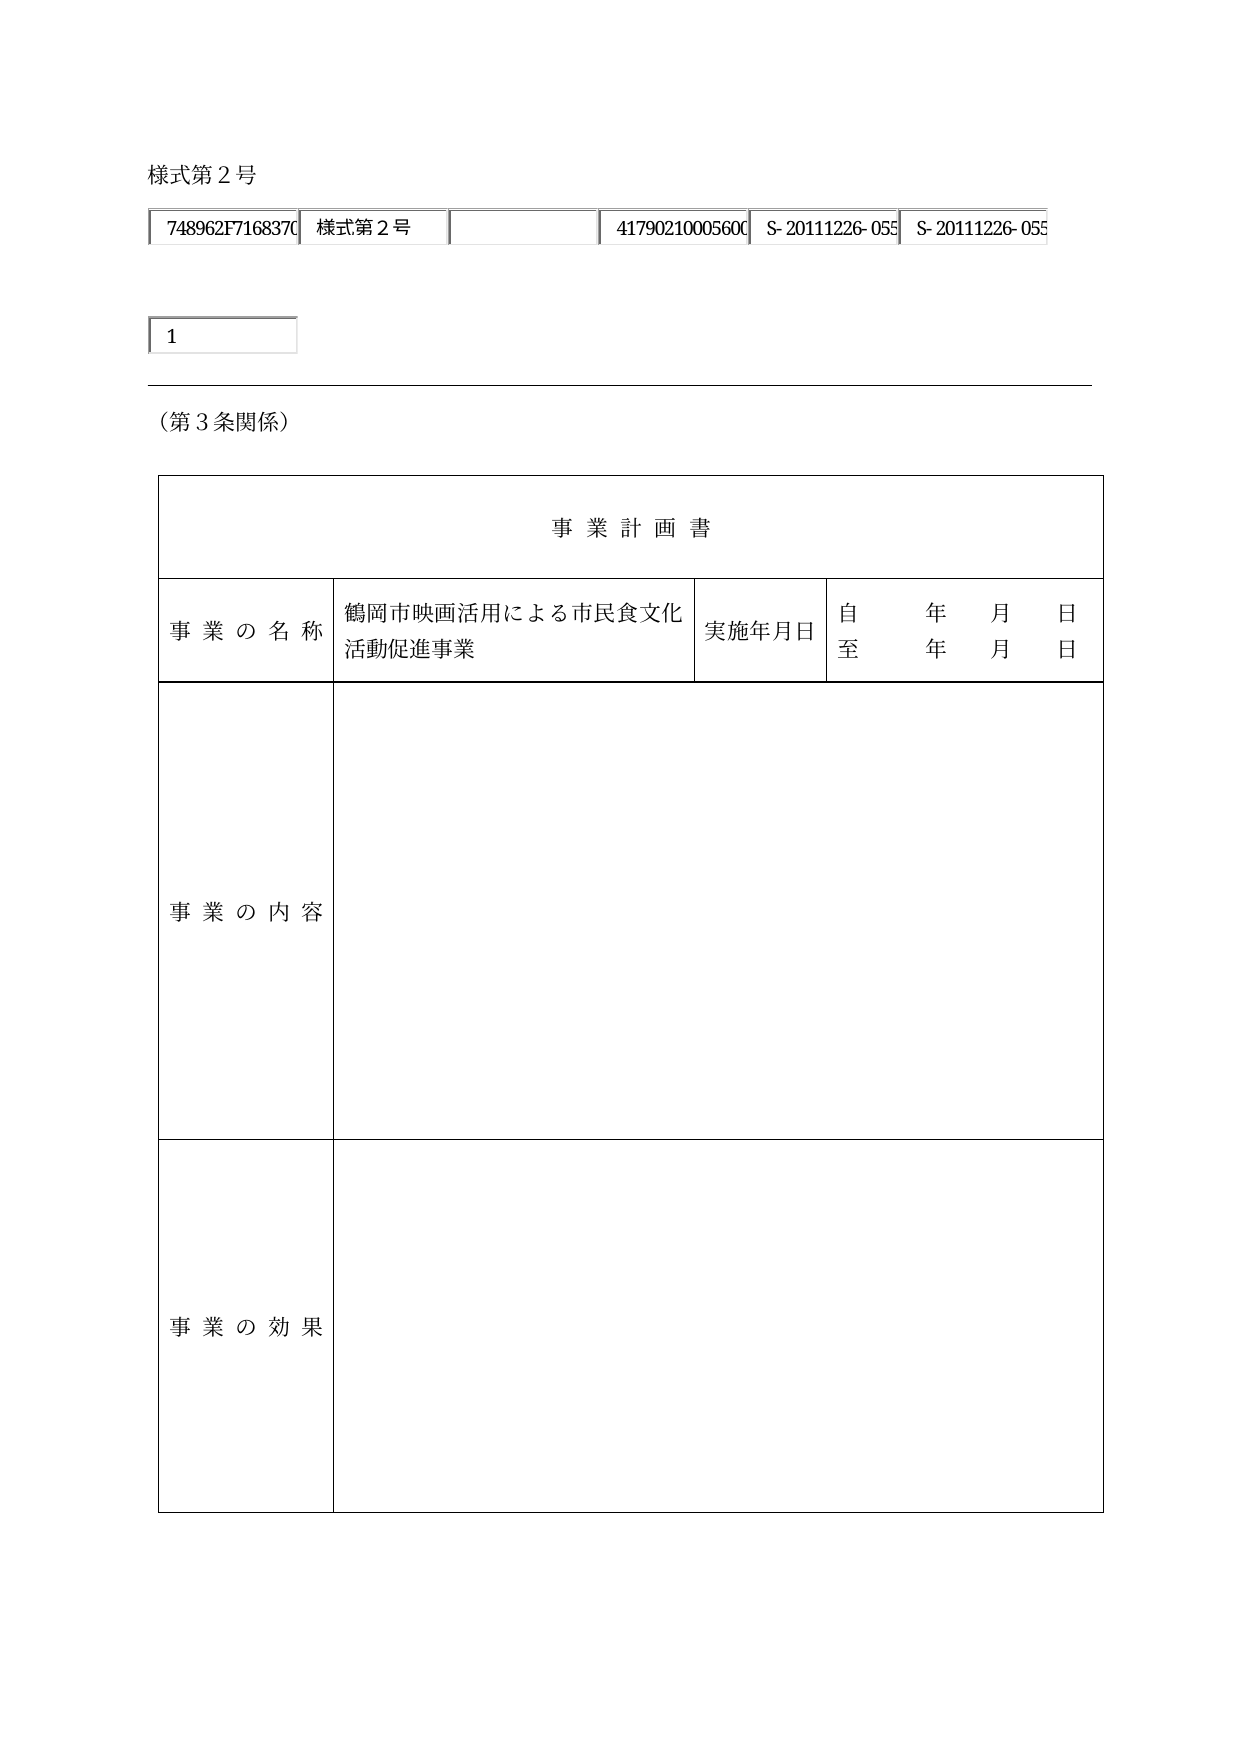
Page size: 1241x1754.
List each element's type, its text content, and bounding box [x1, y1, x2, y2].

table_cell 自 年 月 日 至 年 月 日 [827, 579, 1103, 681]
table_cell 事業の効果 [159, 1140, 333, 1512]
table_cell [334, 1140, 1103, 1512]
table_cell 事業の名称 [159, 579, 333, 681]
table_cell 鶴岡市映画活用による市民食文化活動促進事業 [334, 579, 694, 681]
table_header 事業計画書 [159, 476, 1103, 578]
text 様式第２号フォームの始まり [148, 156, 1092, 192]
table_cell [334, 683, 1103, 1138]
table_cell 事業の内容 [159, 683, 333, 1138]
text （第３条関係） [148, 403, 1092, 439]
table_cell 実施年月日 [695, 579, 826, 681]
